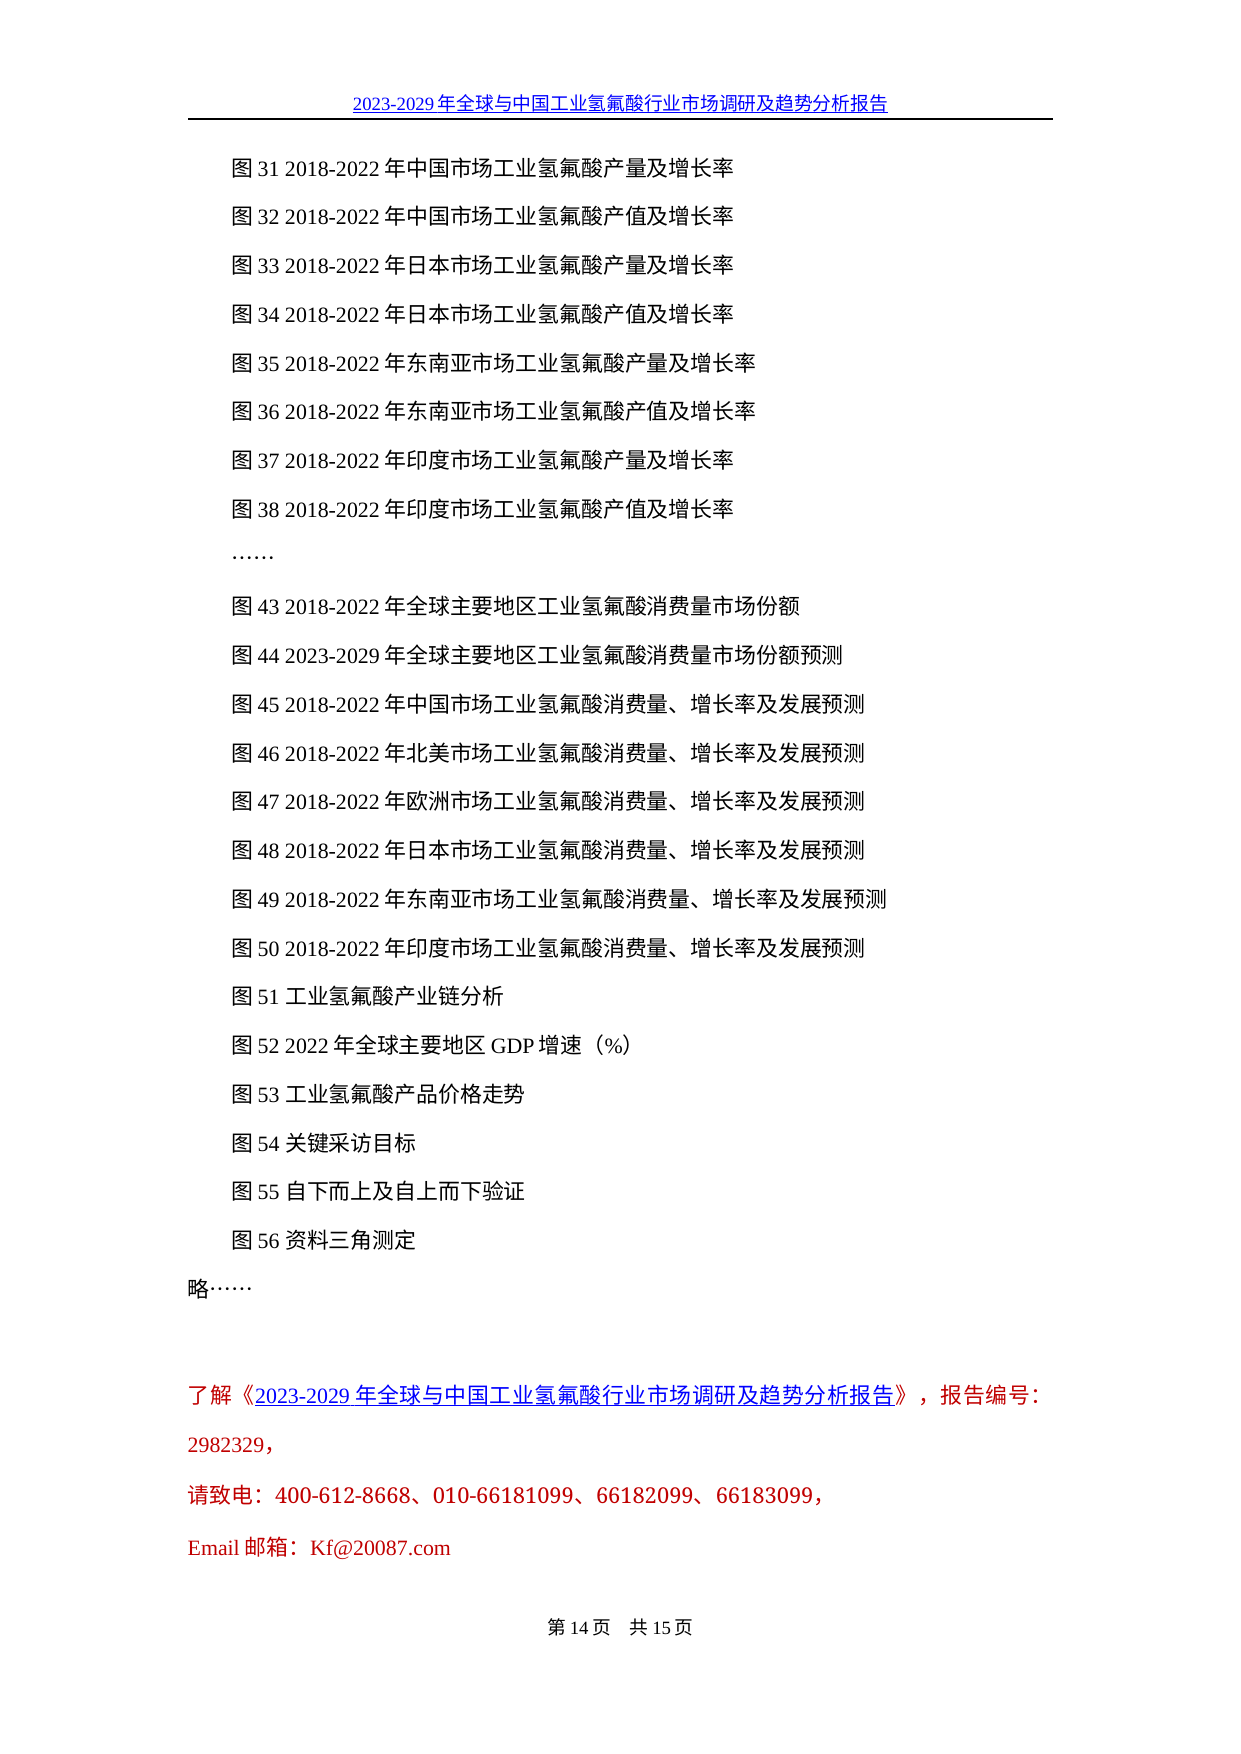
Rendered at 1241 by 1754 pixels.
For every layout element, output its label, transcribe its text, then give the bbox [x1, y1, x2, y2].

text 了解《2023-2029年全球与中国工业氢氟酸行业市场调研及趋势分析报告》，报告编号：2982329， [187, 1378, 1053, 1459]
text Email邮箱：Kf@20087.com [187, 1530, 1053, 1562]
text 请致电：400-612-8668、010-66181099、66182099、66183099， [187, 1478, 1053, 1511]
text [187, 150, 1053, 1304]
